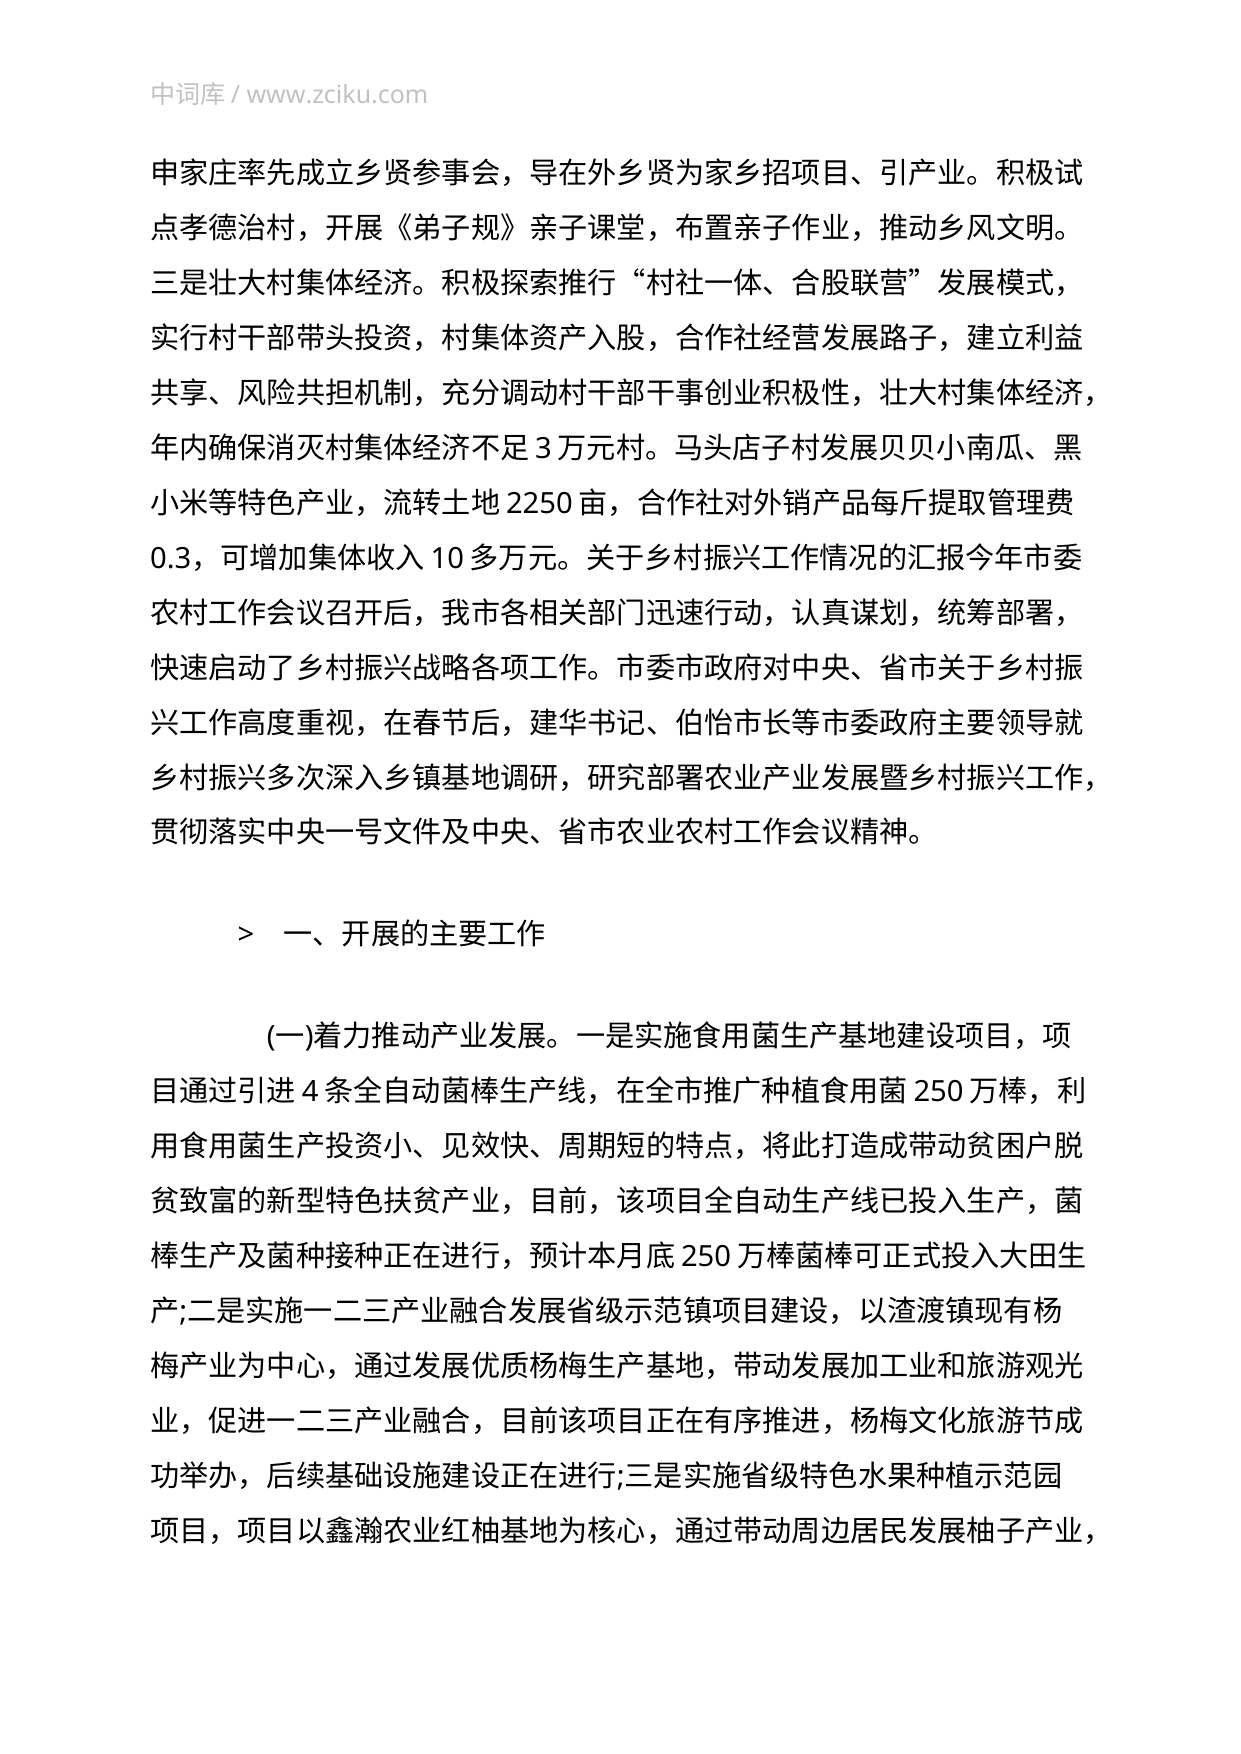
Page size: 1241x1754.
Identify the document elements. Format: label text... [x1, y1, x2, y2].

text > 一、开展的主要工作 [150, 911, 1090, 953]
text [150, 1013, 1090, 1550]
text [150, 150, 1090, 851]
